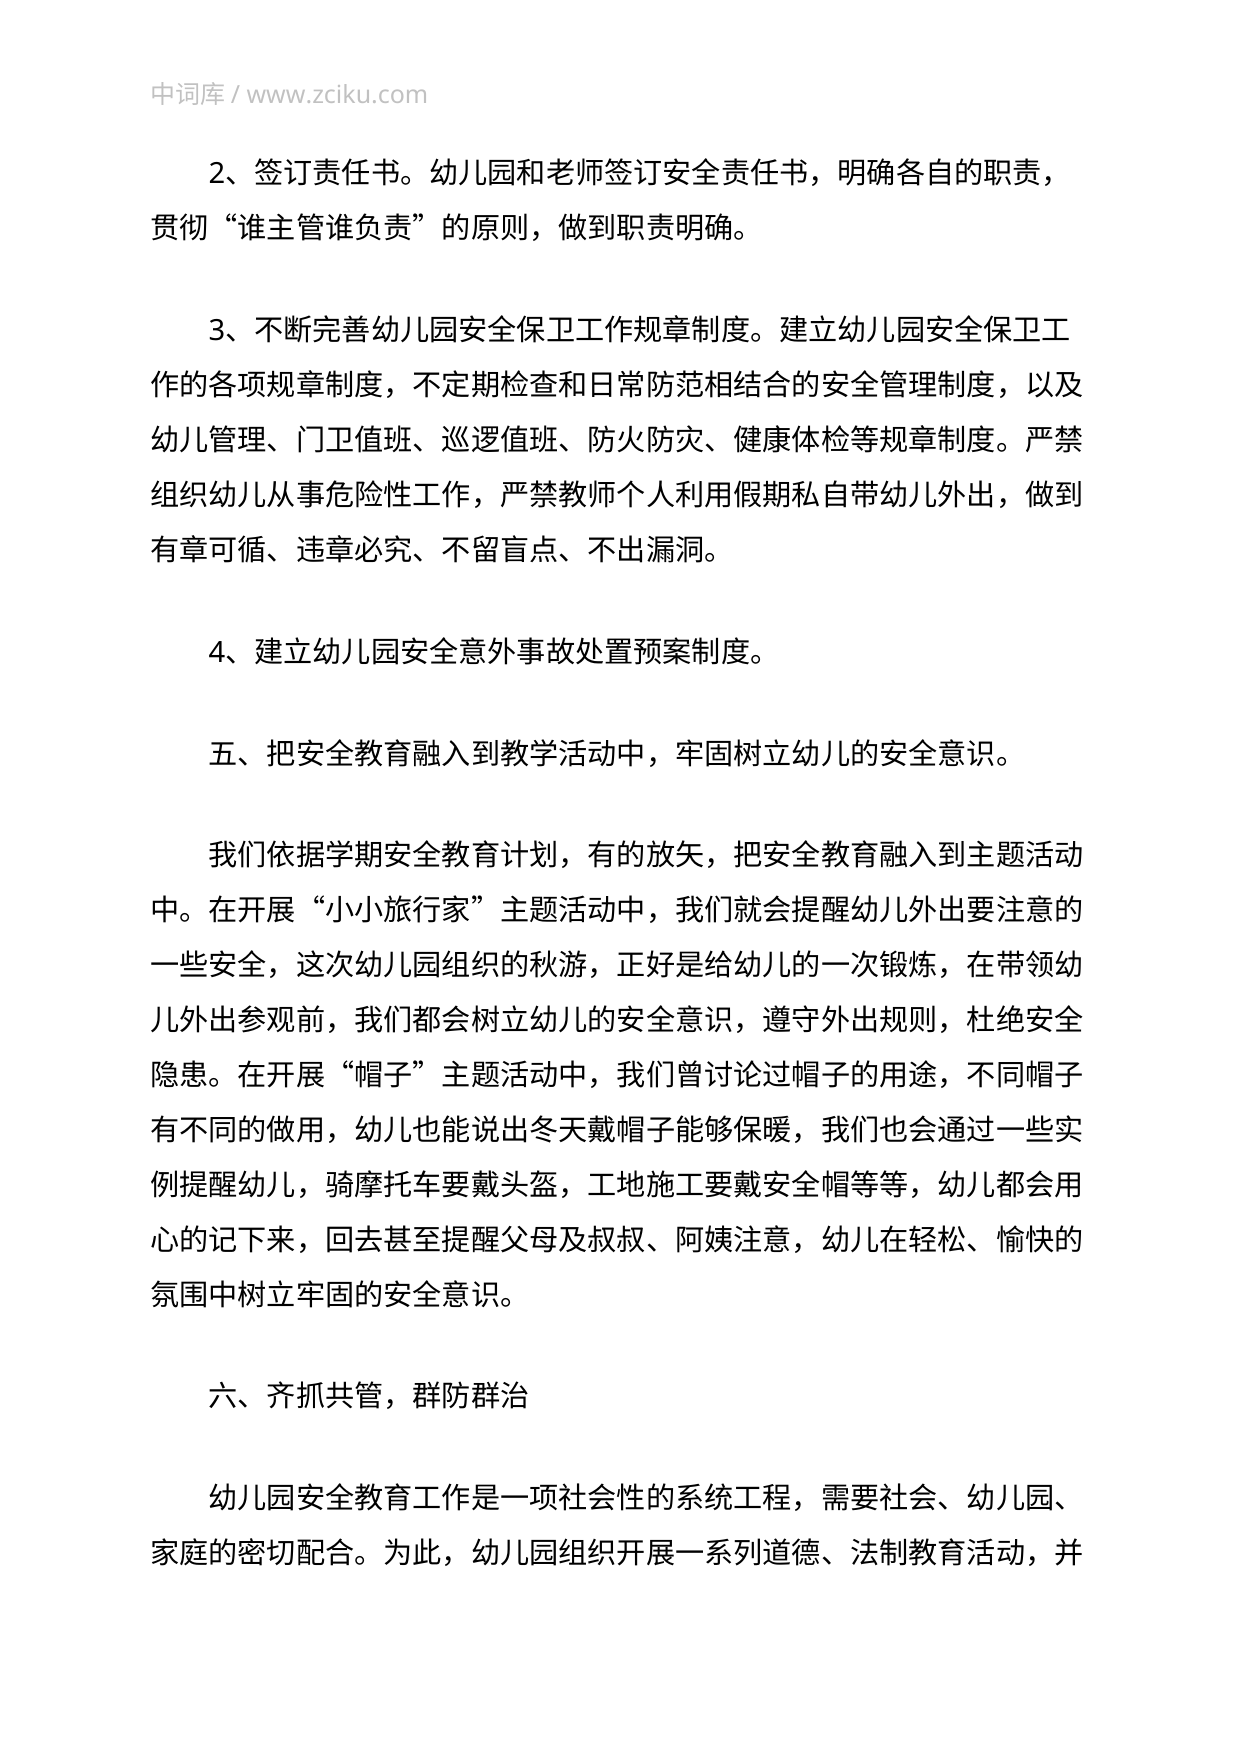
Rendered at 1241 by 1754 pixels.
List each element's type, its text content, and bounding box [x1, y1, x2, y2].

text 六、齐抓共管，群防群治 [150, 1373, 1090, 1415]
text 五、把安全教育融入到教学活动中，牢固树立幼儿的安全意识。 [150, 730, 1090, 772]
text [150, 1475, 1090, 1572]
text 2、签订责任书。幼儿园和老师签订安全责任书，明确各自的职责，贯彻“谁主管谁负责”的原则，做到职责明确。 [150, 150, 1090, 247]
text 我们依据学期安全教育计划，有的放矢，把安全教育融入到主题活动中。在开展“小小旅行家”主题活动中，我们就会提醒幼儿外出要注意的一些安全，这次幼儿园组织的秋游，正好是给幼儿的一次锻炼，在带领幼儿外出参观前，我们都会树立幼儿的安全意识，遵守外出规则，杜绝安全隐患。在开展“帽子”主题活动中，我们曾讨论过帽子的用途，不同帽子有不同的做用，幼儿也能说出冬天戴帽子能够保暖，我们也会通过一些实例提醒幼儿，骑摩托车要戴头盔，工地施工要戴安全帽等等，幼儿都会用心的记下来，回去甚至提醒父母及叔叔、阿姨注意，幼儿在轻松、愉快的氛围中树立牢固的安全意识。 [150, 832, 1090, 1313]
text 4、建立幼儿园安全意外事故处置预案制度。 [150, 628, 1090, 671]
text 3、不断完善幼儿园安全保卫工作规章制度。建立幼儿园安全保卫工作的各项规章制度，不定期检查和日常防范相结合的安全管理制度，以及幼儿管理、门卫值班、巡逻值班、防火防灾、健康体检等规章制度。严禁组织幼儿从事危险性工作，严禁教师个人利用假期私自带幼儿外出，做到有章可循、违章必究、不留盲点、不出漏洞。 [150, 307, 1090, 569]
